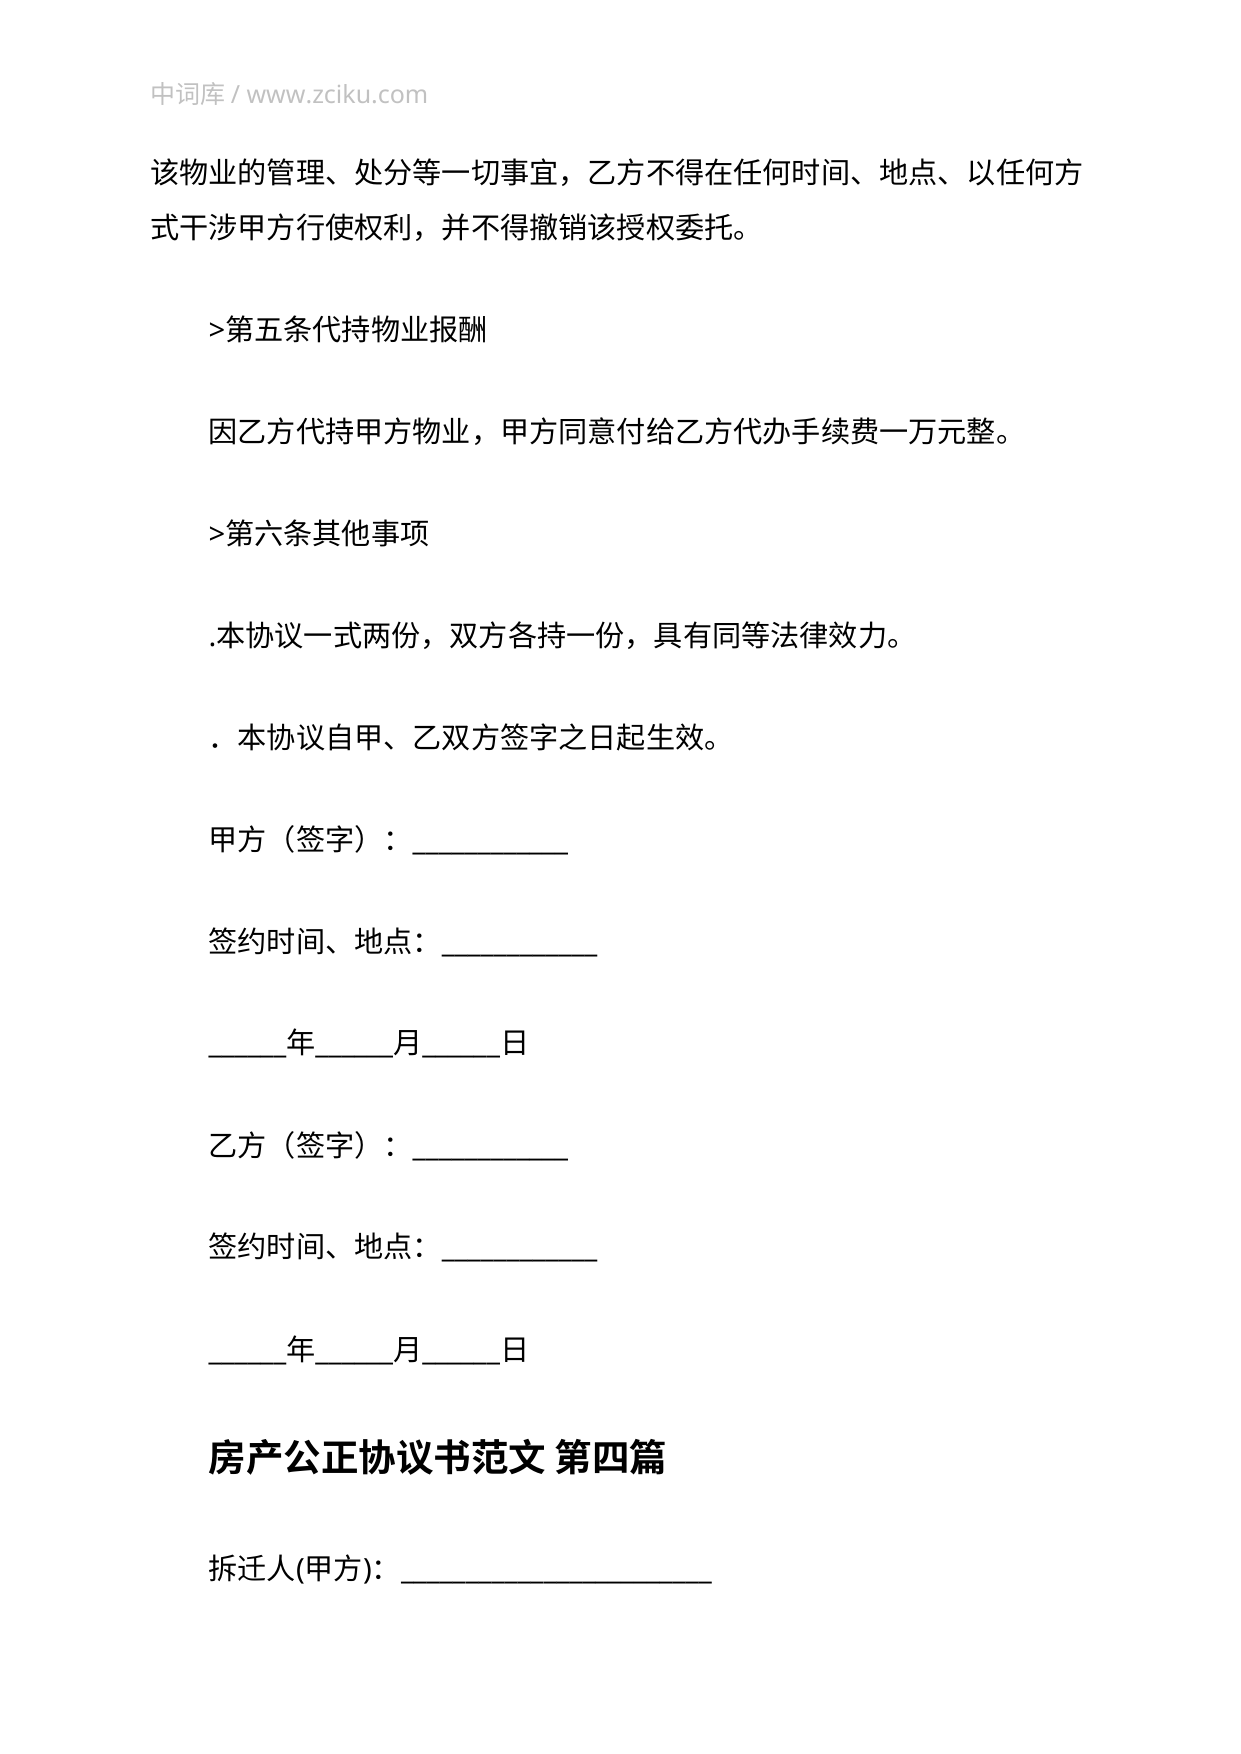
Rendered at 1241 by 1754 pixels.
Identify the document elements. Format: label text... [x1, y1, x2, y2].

text 签约时间、地点：____________ [150, 918, 1090, 961]
text 拆迁人(甲方)：________________________ [150, 1545, 1090, 1588]
text >第五条代持物业报酬 [150, 307, 1090, 349]
text 签约时间、地点：____________ [150, 1224, 1090, 1266]
text 乙方（签字）：____________ [150, 1122, 1090, 1164]
text >第六条其他事项 [150, 510, 1090, 553]
text 因乙方代持甲方物业，甲方同意付给乙方代办手续费一万元整。 [150, 409, 1090, 451]
text 甲方（签字）：____________ [150, 816, 1090, 858]
text 房产公正协议书范文 第四篇 [150, 1428, 1090, 1482]
text ______年______月______日 [150, 1326, 1090, 1368]
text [150, 150, 1090, 247]
text ______年______月______日 [150, 1020, 1090, 1062]
text .本协议一式两份，双方各持一份，具有同等法律效力。 [150, 612, 1090, 655]
text ．本协议自甲、乙双方签字之日起生效。 [150, 714, 1090, 757]
